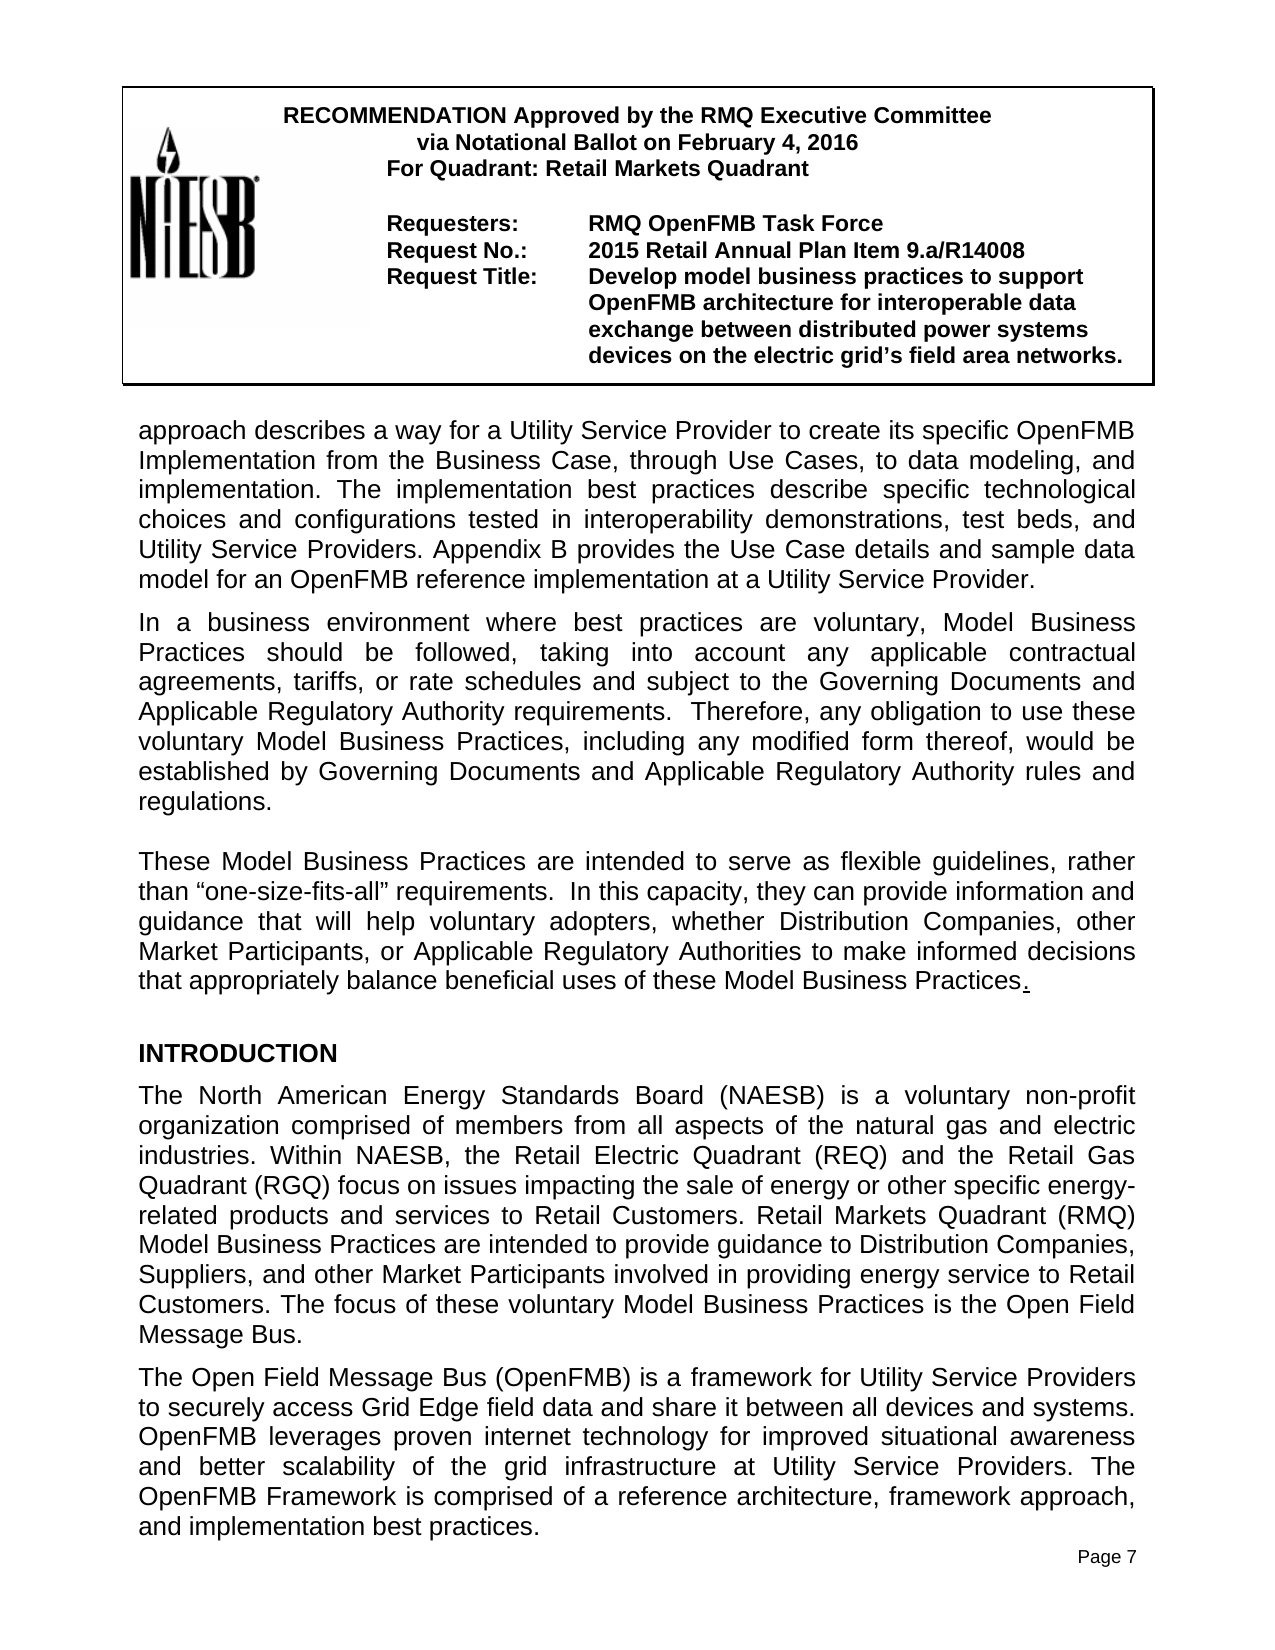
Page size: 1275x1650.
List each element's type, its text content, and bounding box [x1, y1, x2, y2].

text In a business environment where best practices are voluntary, Model Business Practices should be followed, taking into account any applicable contractual agreements, tariffs, or rate schedules and subject to the Governing Documents and Applicable Regulatory Authority requirements. Therefore, any obligation to use these voluntary Model Business Practices, including any modified form thereof, would be established by Governing Documents and Applicable Regulatory Authority rules and regulations. [138, 607, 1137, 816]
text The North American Energy Standards Board (NAESB) is a voluntary non-profit organization comprised of members from all aspects of the natural gas and electric industries. Within NAESB, the Retail Electric Quadrant (REQ) and the Retail Gas Quadrant (RGQ) focus on issues impacting the sale of energy or other specific energy-related products and services to Retail Customers. Retail Markets Quadrant (RMQ) Model Business Practices are intended to provide guidance to Distribution Companies, Suppliers, and other Market Participants involved in providing energy service to Retail Customers. The focus of these voluntary Model Business Practices is the Open Field Message Bus. [138, 1080, 1137, 1349]
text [138, 415, 1137, 594]
subtitle INTRODUCTION [138, 1038, 1113, 1068]
text The Open Field Message Bus (OpenFMB) is a framework for Utility Service Providers to securely access Grid Edge field data and share it between all devices and systems. OpenFMB leverages proven internet technology for improved situational awareness and better scalability of the grid infrastructure at Utility Service Providers. The OpenFMB Framework is comprised of a reference architecture, framework approach, and implementation best practices. [138, 1362, 1137, 1541]
text These Model Business Practices are intended to serve as flexible guidelines, rather than “one-size-fits-all” requirements. In this capacity, they can provide information and guidance that will help voluntary adopters, whether Distribution Companies, other Market Participants, or Applicable Regulatory Authorities to make informed decisions that appropriately balance beneficial uses of these Model Business Practices. [138, 846, 1137, 995]
